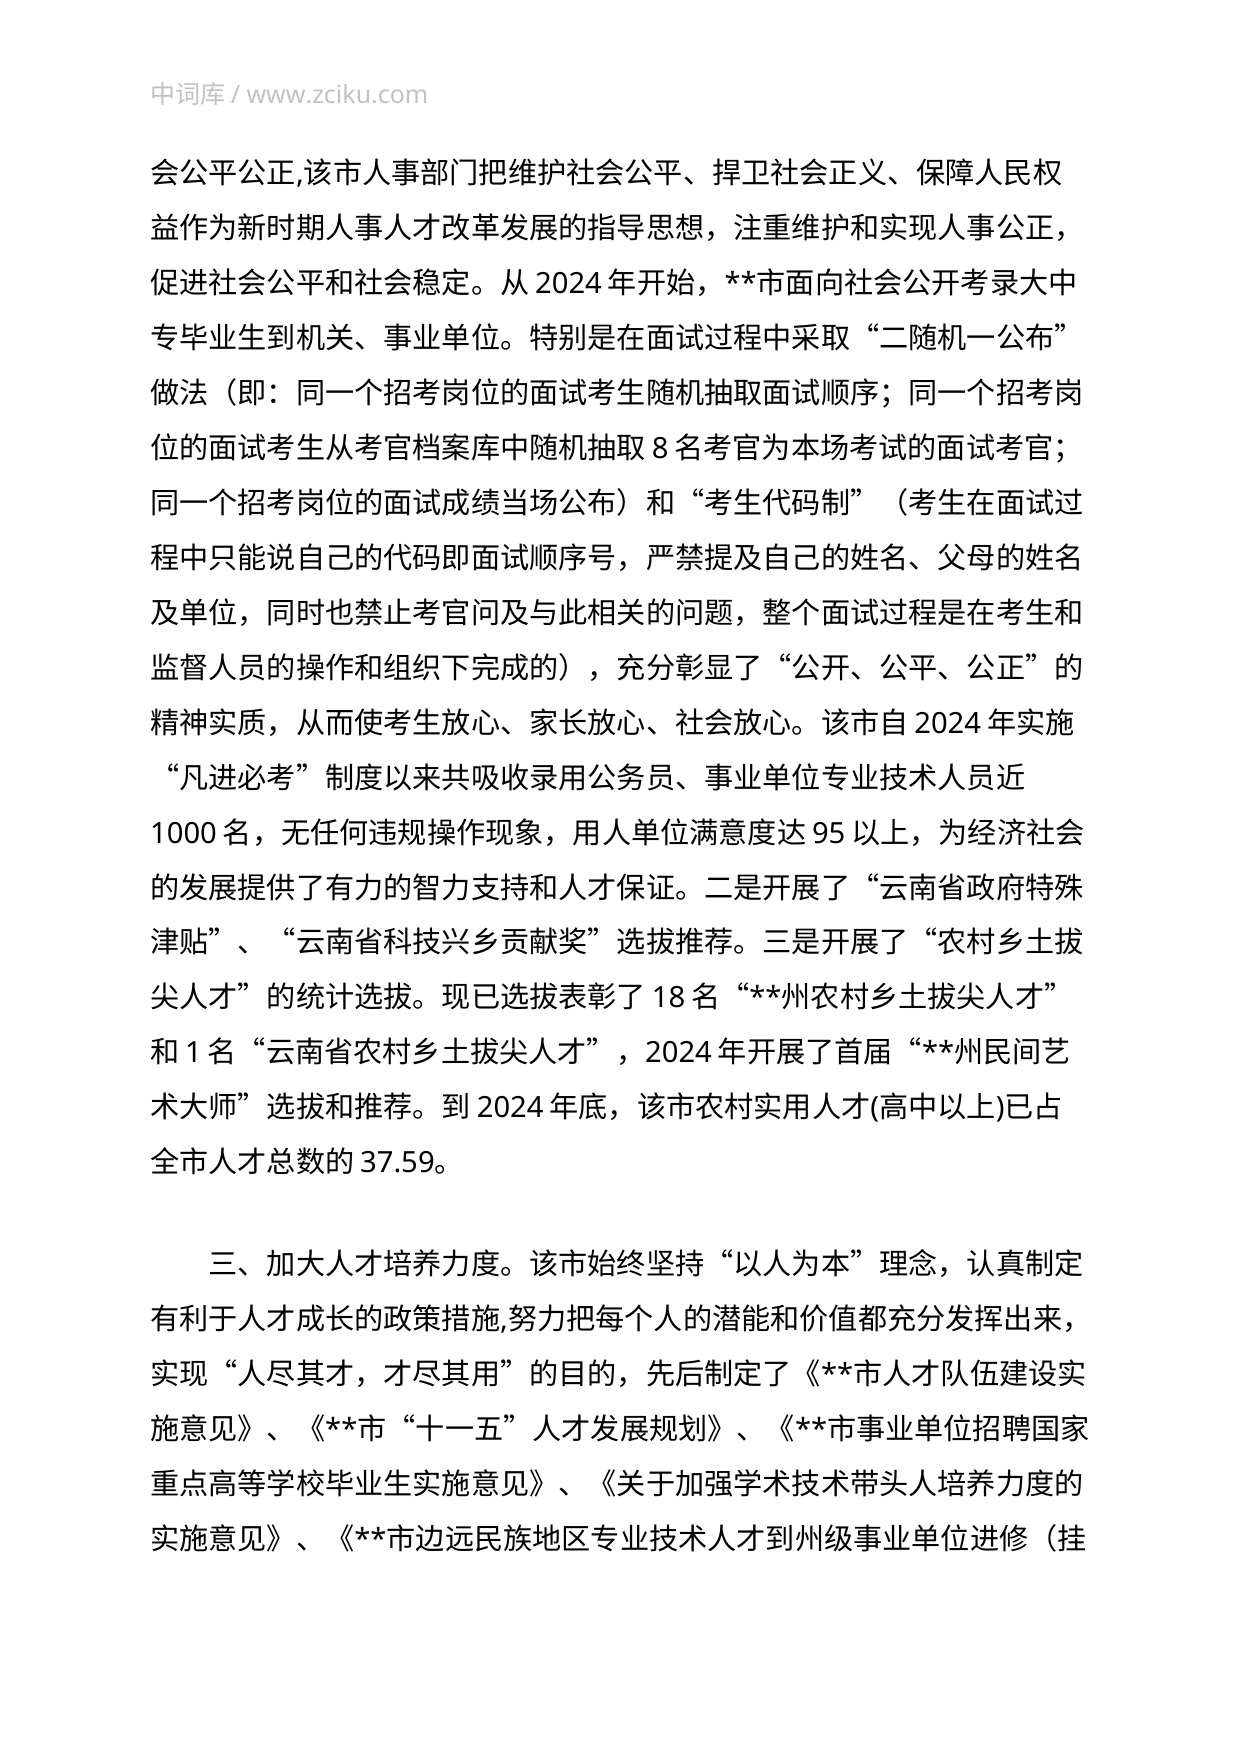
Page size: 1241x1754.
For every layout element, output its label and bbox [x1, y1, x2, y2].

text [150, 1241, 1090, 1558]
text [150, 150, 1090, 1181]
